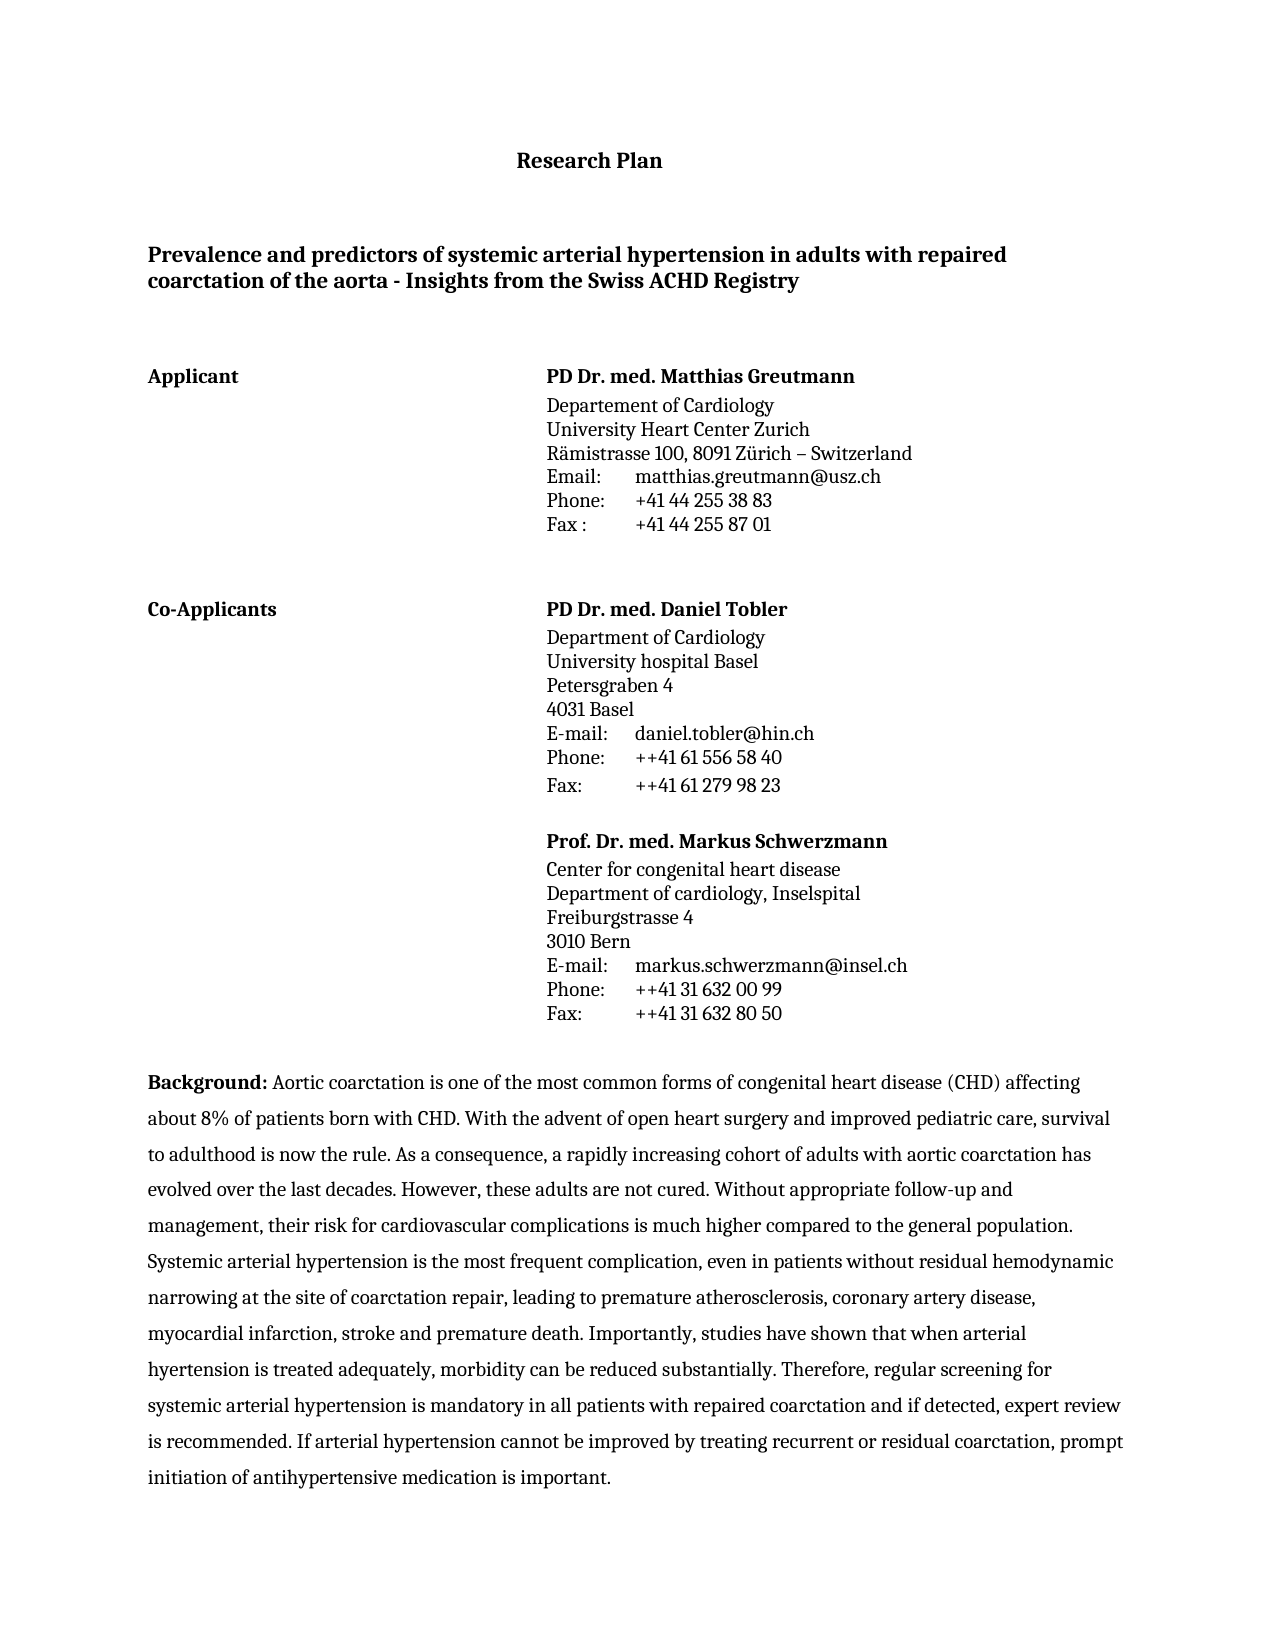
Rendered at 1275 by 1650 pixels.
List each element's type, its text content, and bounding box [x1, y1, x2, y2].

text Department of Cardiology [148, 626, 1127, 649]
text Freiburgstrasse 4 [148, 906, 1127, 930]
text Research Plan [148, 148, 1127, 174]
text Phone: +41 44 255 38 83 [148, 489, 1127, 513]
text University Heart Center Zurich [148, 417, 1127, 441]
text Co-Applicants PD Dr. med. Daniel Tobler [148, 597, 1127, 621]
text Petersgraben 4 [148, 673, 1127, 697]
text Fax : +41 44 255 87 01 [148, 513, 1127, 537]
text Background: Aortic coarctation is one of the most common forms of congenital heart disease (CHD) affecting about 8% of patients born with CHD. With the advent of open heart surgery and improved pediatric care, survival to adulthood is now the rule. As a consequence, a rapidly increasing cohort of adults with aortic coarctation has evolved over the last decades. However, these adults are not cured. Without appropriate follow-up and management, their risk for cardiovascular complications is much higher compared to the general population. Systemic arterial hypertension is the most frequent complication, even in patients without residual hemodynamic narrowing at the site of coarctation repair, leading to premature atherosclerosis, coronary artery disease, myocardial infarction, stroke and premature death. Importantly, studies have shown that when arterial hyertension is treated adequately, morbidity can be reduced substantially. Therefore, regular screening for systemic arterial hypertension is mandatory in all patients with repaired coarctation and if detected, expert review is recommended. If arterial hypertension cannot be improved by treating recurrent or residual coarctation, prompt initiation of antihypertensive medication is important. [148, 1070, 1127, 1489]
text Department of cardiology, Inselspital [148, 882, 1127, 906]
text Fax: ++41 31 632 80 50 [148, 1002, 1127, 1026]
text University hospital Basel [148, 649, 1127, 673]
text Fax: ++41 61 279 98 23 [148, 773, 1127, 797]
text Center for congenital heart disease [148, 858, 1127, 882]
text Rämistrasse 100, 8091 Zürich – Switzerland [148, 441, 1127, 465]
text E-mail: markus.schwerzmann@insel.ch [148, 954, 1127, 978]
text Departement of Cardiology [148, 393, 1127, 417]
text Phone: ++41 31 632 00 99 [148, 978, 1127, 1002]
text Email: matthias.greutmann@usz.ch [148, 465, 1127, 489]
text Prevalence and predictors of systemic arterial hypertension in adults with repaired coarctation of the aorta - Insights from the Swiss ACHD Registry [148, 242, 1127, 295]
text 4031 Basel [148, 697, 1127, 721]
text 3010 Bern [148, 930, 1127, 954]
text Applicant PD Dr. med. Matthias Greutmann [148, 365, 1127, 389]
text Prof. Dr. med. Markus Schwerzmann [148, 830, 1127, 854]
text E-mail: daniel.tobler@hin.ch [148, 721, 1127, 745]
text Phone: ++41 61 556 58 40 [148, 745, 1127, 769]
